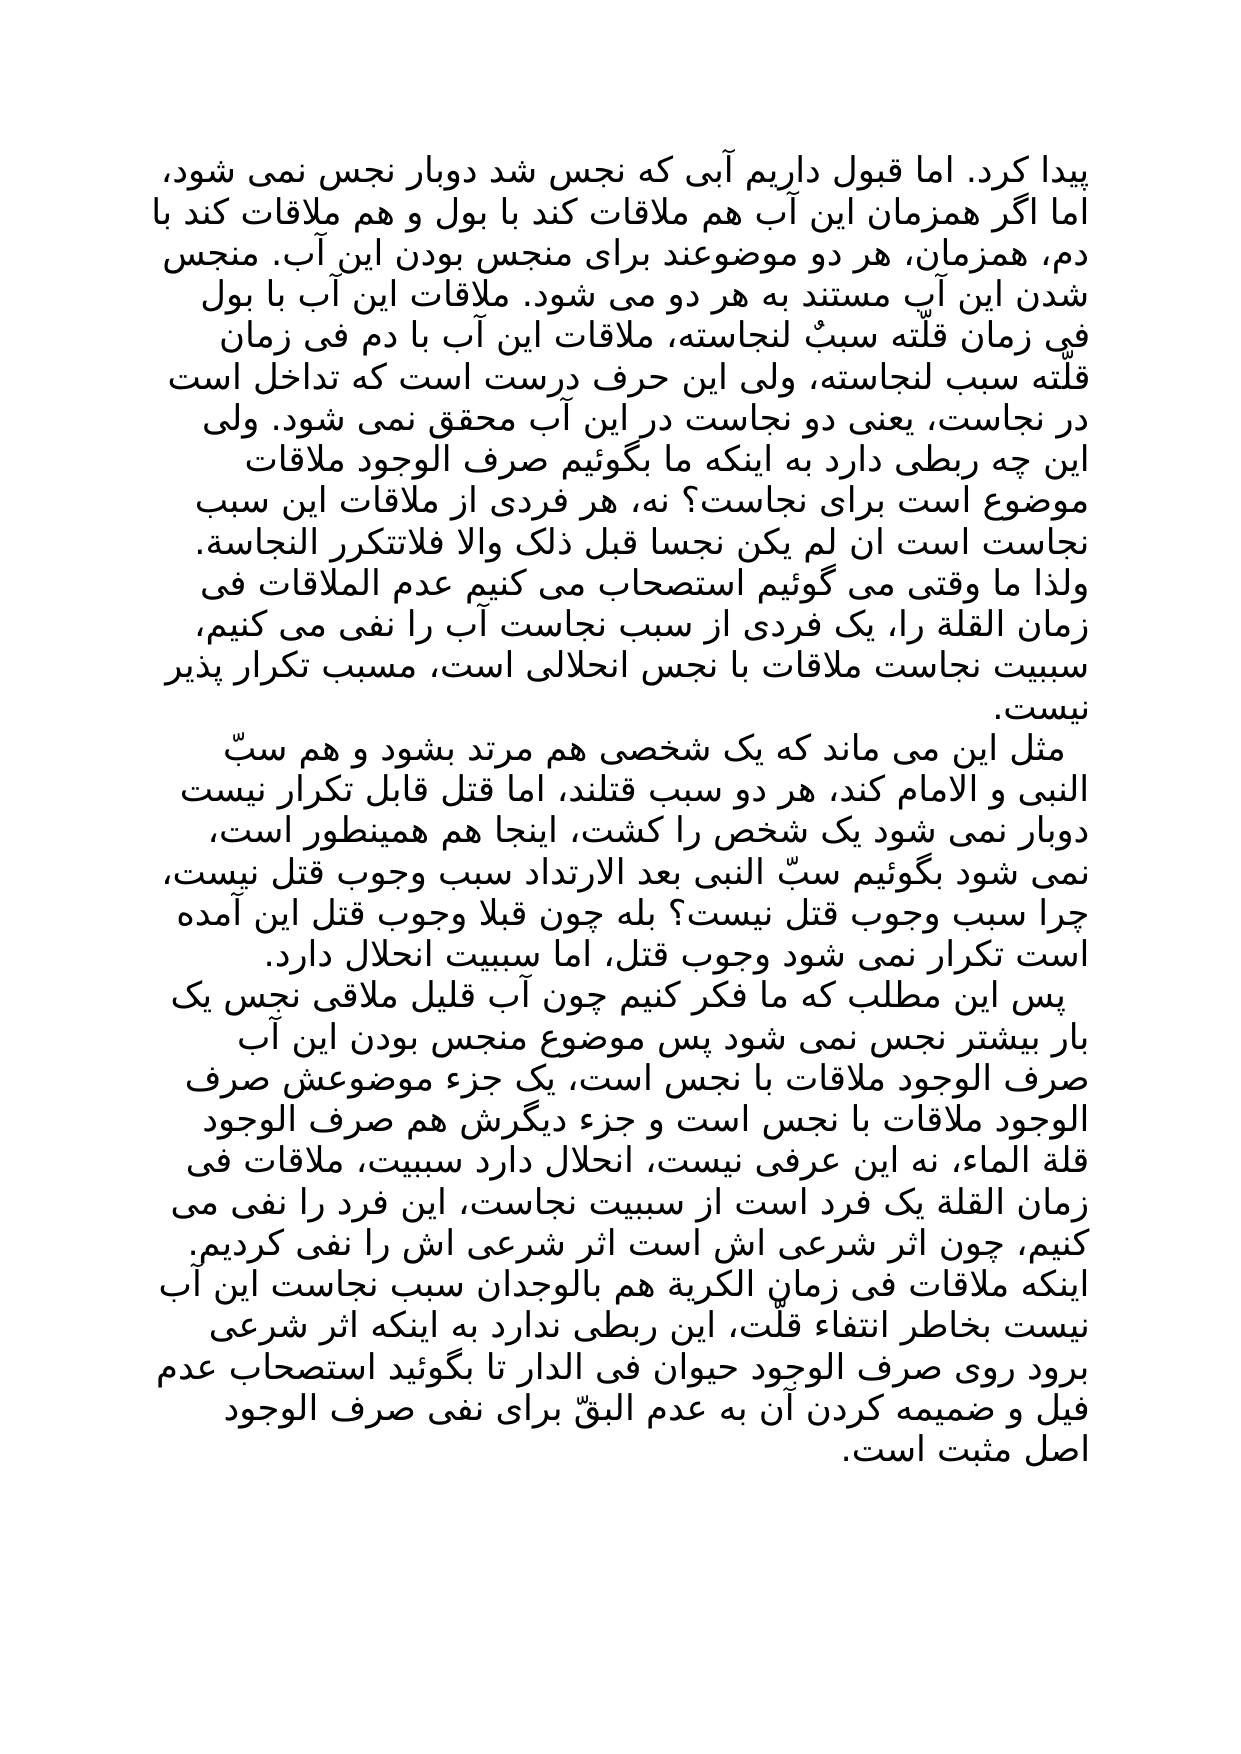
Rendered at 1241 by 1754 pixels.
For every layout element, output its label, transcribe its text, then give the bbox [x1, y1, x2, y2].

text مثل این می ماند که یک شخصی هم مرتد بشود و هم سبّ النبی و الامام کند، هر دو سبب قتلند، اما قتل قابل تکرار نیست دوبار نمی شود یک شخص را کشت، اینجا هم همینطور است، نمی شود بگوئیم سبّ النبی بعد الارتداد سبب وجوب قتل نیست، چرا سبب وجوب قتل نیست؟ بله چون قبلا وجوب قتل این آمده است تکرار نمی شود وجوب قتل، اما سببیت انحلال دارد. [150, 727, 1090, 975]
text پس این مطلب که ما فکر کنیم چون آب قلیل ملاقی نجس یک بار بیشتر نجس نمی شود پس موضوع منجس بودن این آب صرف الوجود ملاقات با نجس است، یک جزء موضوعش صرف الوجود ملاقات با نجس است و جزء دیگرش هم صرف الوجود قلة الماء، نه این عرفی نیست، انحلال دارد سببیت، ملاقات فی زمان القلة یک فرد است از سببیت نجاست، این فرد را نفی می کنیم، چون اثر شرعی اش است اثر شرعی اش را نفی کردیم. اینکه ملاقات فی زمان الکریة هم بالوجدان سبب نجاست این آب نیست بخاطر انتفاء قلّت، این ربطی ندارد به اینکه اثر شرعی برود روی صرف الوجود حیوان فی الدار تا بگوئید استصحاب عدم فیل و ضمیمه کردن آن به عدم البقّ برای نفی صرف الوجود اصل مثبت است. [150, 975, 1090, 1470]
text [150, 150, 1090, 727]
